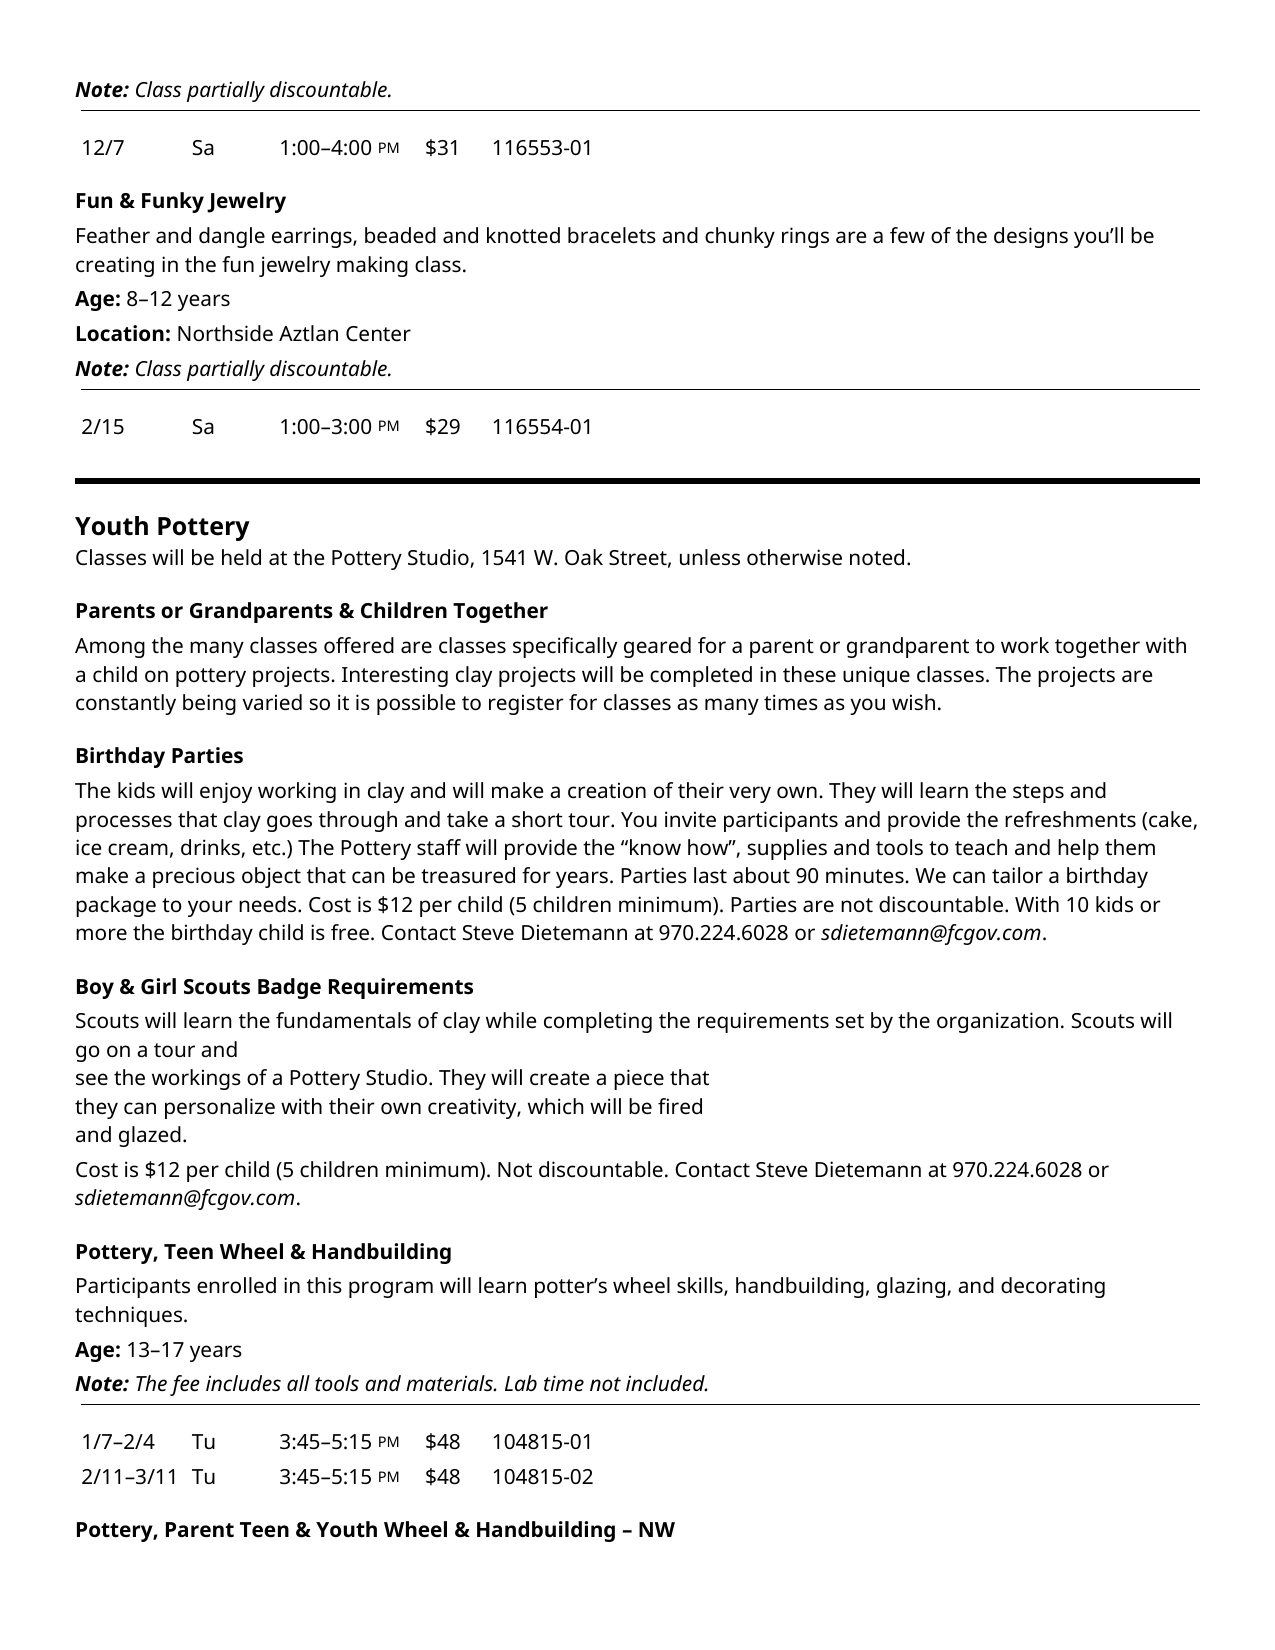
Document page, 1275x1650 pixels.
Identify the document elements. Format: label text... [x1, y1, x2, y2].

text Cost is $12 per child (5 children minimum). Not discountable. Contact Steve Dietemann at 970.224.6028 or sdietemann@fcgov.com. [75, 1155, 1200, 1212]
text Scouts will learn the fundamentals of clay while completing the requirements set by the organization. Scouts will go on a tour and see the workings of a Pottery Studio. They will create a piece that they can personalize with their own creativity, which will be fired and glazed. [75, 1007, 1200, 1149]
text 2/11–3/11 Tu 3:45–5:15 PM $48 104815-02 [81, 1439, 1200, 1491]
text Note: Class partially discountable. [75, 354, 1200, 382]
text Boy & Girl Scouts Badge Requirements [75, 972, 1200, 1000]
text Pottery, Teen Wheel & Handbuilding [75, 1237, 1200, 1265]
text Among the many classes offered are classes specifically geared for a parent or grandparent to work together with a child on pottery projects. Interesting clay projects will be completed in these unique classes. The projects are constantly being varied so it is possible to register for classes as many times as you wish. [75, 631, 1200, 717]
text Note: The fee includes all tools and materials. Lab time not included. [75, 1369, 1200, 1398]
text Classes will be held at the Pottery Studio, 1541 W. Oak Street, unless otherwise noted. [75, 543, 1200, 572]
text Parents or Grandparents & Children Together [75, 597, 1200, 625]
text Note: Class partially discountable. [75, 75, 1200, 103]
text 2/15 Sa 1:00–3:00 PM $29 116554-01 [81, 390, 1200, 440]
text Location: Northside Aztlan Center [75, 319, 1200, 347]
text Age: 8–12 years [75, 284, 1200, 313]
text Feather and dangle earrings, beaded and knotted bracelets and chunky rings are a few of the designs you’ll be creating in the fun jewelry making class. [75, 221, 1200, 278]
text Youth Pottery [75, 484, 1200, 543]
text 1/7–2/4 Tu 3:45–5:15 PM $48 104815-01 [81, 1405, 1200, 1439]
text Age: 13–17 years [75, 1335, 1200, 1363]
text Participants enrolled in this program will learn potter’s wheel skills, handbuilding, glazing, and decorating techniques. [75, 1272, 1200, 1328]
text 12/7 Sa 1:00–4:00 PM $31 116553-01 [81, 111, 1200, 162]
text Fun & Funky Jewelry [75, 187, 1200, 215]
text Birthday Parties [75, 742, 1200, 770]
text The kids will enjoy working in clay and will make a creation of their very own. They will learn the steps and processes that clay goes through and take a short tour. You invite participants and provide the refreshments (cake, ice cream, drinks, etc.) The Pottery staff will provide the “know how”, supplies and tools to teach and help them make a precious object that can be treasured for years. Parties last about 90 minutes. We can tailor a birthday package to your needs. Cost is $12 per child (5 children minimum). Parties are not discountable. With 10 kids or more the birthday child is free. Contact Steve Dietemann at 970.224.6028 or sdietemann@fcgov.com. [75, 776, 1200, 947]
text Pottery, Parent Teen & Youth Wheel & Handbuilding – NW [75, 1516, 1200, 1544]
